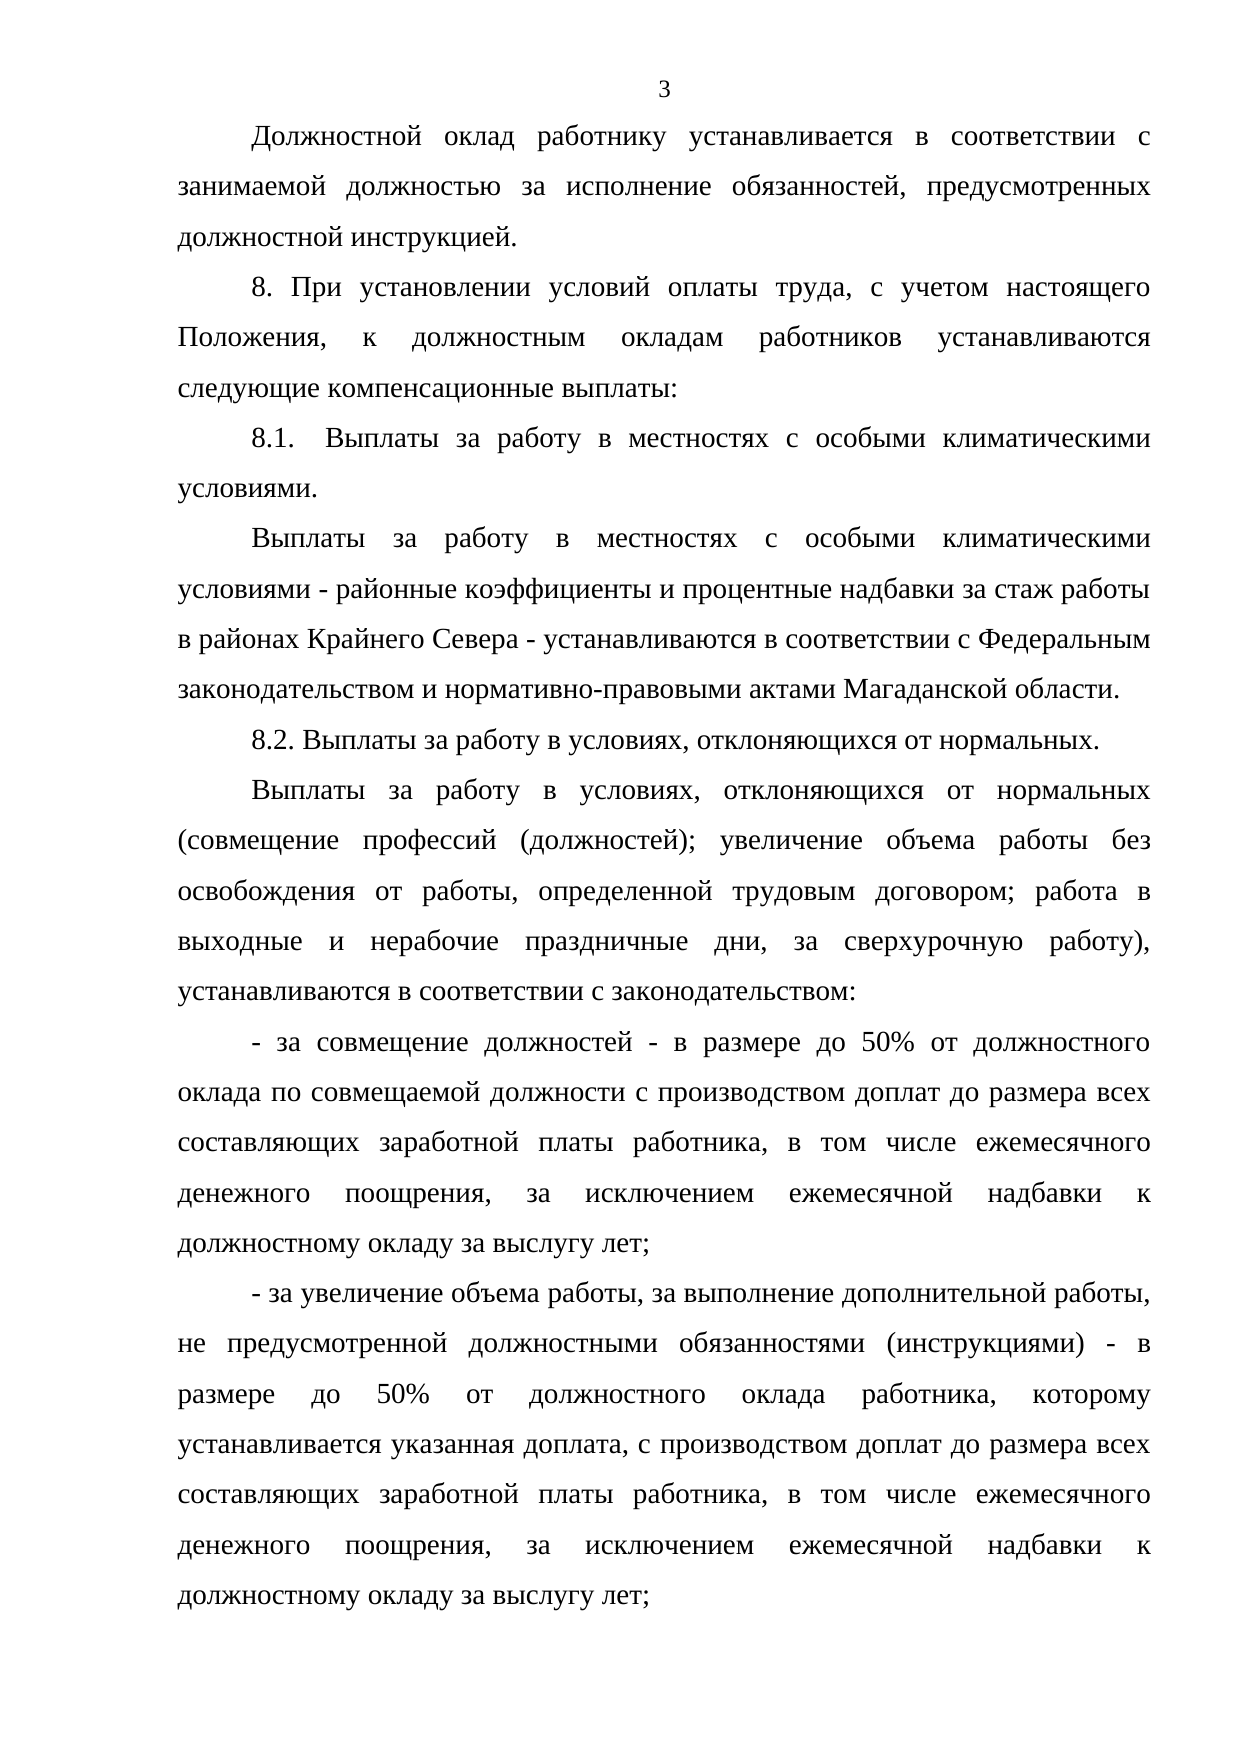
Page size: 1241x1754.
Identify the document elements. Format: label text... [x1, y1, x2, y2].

text Выплаты за работу в местностях с особыми климатическими условиями - районные коэффициенты и процентные надбавки за стаж работы в районах Крайнего Севера - устанавливаются в соответствии с Федеральным законодательством и нормативно-правовыми актами Магаданской области. [177, 521, 1152, 705]
text Должностной оклад работнику устанавливается в соответствии с занимаемой должностью за исполнение обязанностей, предусмотренных должностной инструкцией. [177, 118, 1152, 252]
text - за совмещение должностей - в размере до 50% от должностного оклада по совмещаемой должности с производством доплат до размера всех составляющих заработной платы работника, в том числе ежемесячного денежного поощрения, за исключением ежемесячной надбавки к должностному окладу за выслугу лет; [177, 1024, 1152, 1258]
text Выплаты за работу в условиях, отклоняющихся от нормальных (совмещение профессий (должностей); увеличение объема работы без освобождения от работы, определенной трудовым договором; работа в выходные и нерабочие праздничные дни, за сверхурочную работу), устанавливаются в соответствии с законодательством: [177, 772, 1152, 1007]
list Выплаты за работу в местностях с особыми климатическими условиями. [177, 420, 1152, 504]
text 8.2. Выплаты за работу в условиях, отклоняющихся от нормальных. [177, 722, 1152, 755]
text - за увеличение объема работы, за выполнение дополнительной работы, не предусмотренной должностными обязанностями (инструкциями) - в размере до 50% от должностного оклада работника, которому устанавливается указанная доплата, с производством доплат до размера всех составляющих заработной платы работника, в том числе ежемесячного денежного поощрения, за исключением ежемесячной надбавки к должностному окладу за выслугу лет; [177, 1275, 1152, 1611]
text 8. При установлении условий оплаты труда, с учетом настоящего Положения, к должностным окладам работников устанавливаются следующие компенсационные выплаты: [177, 269, 1152, 403]
